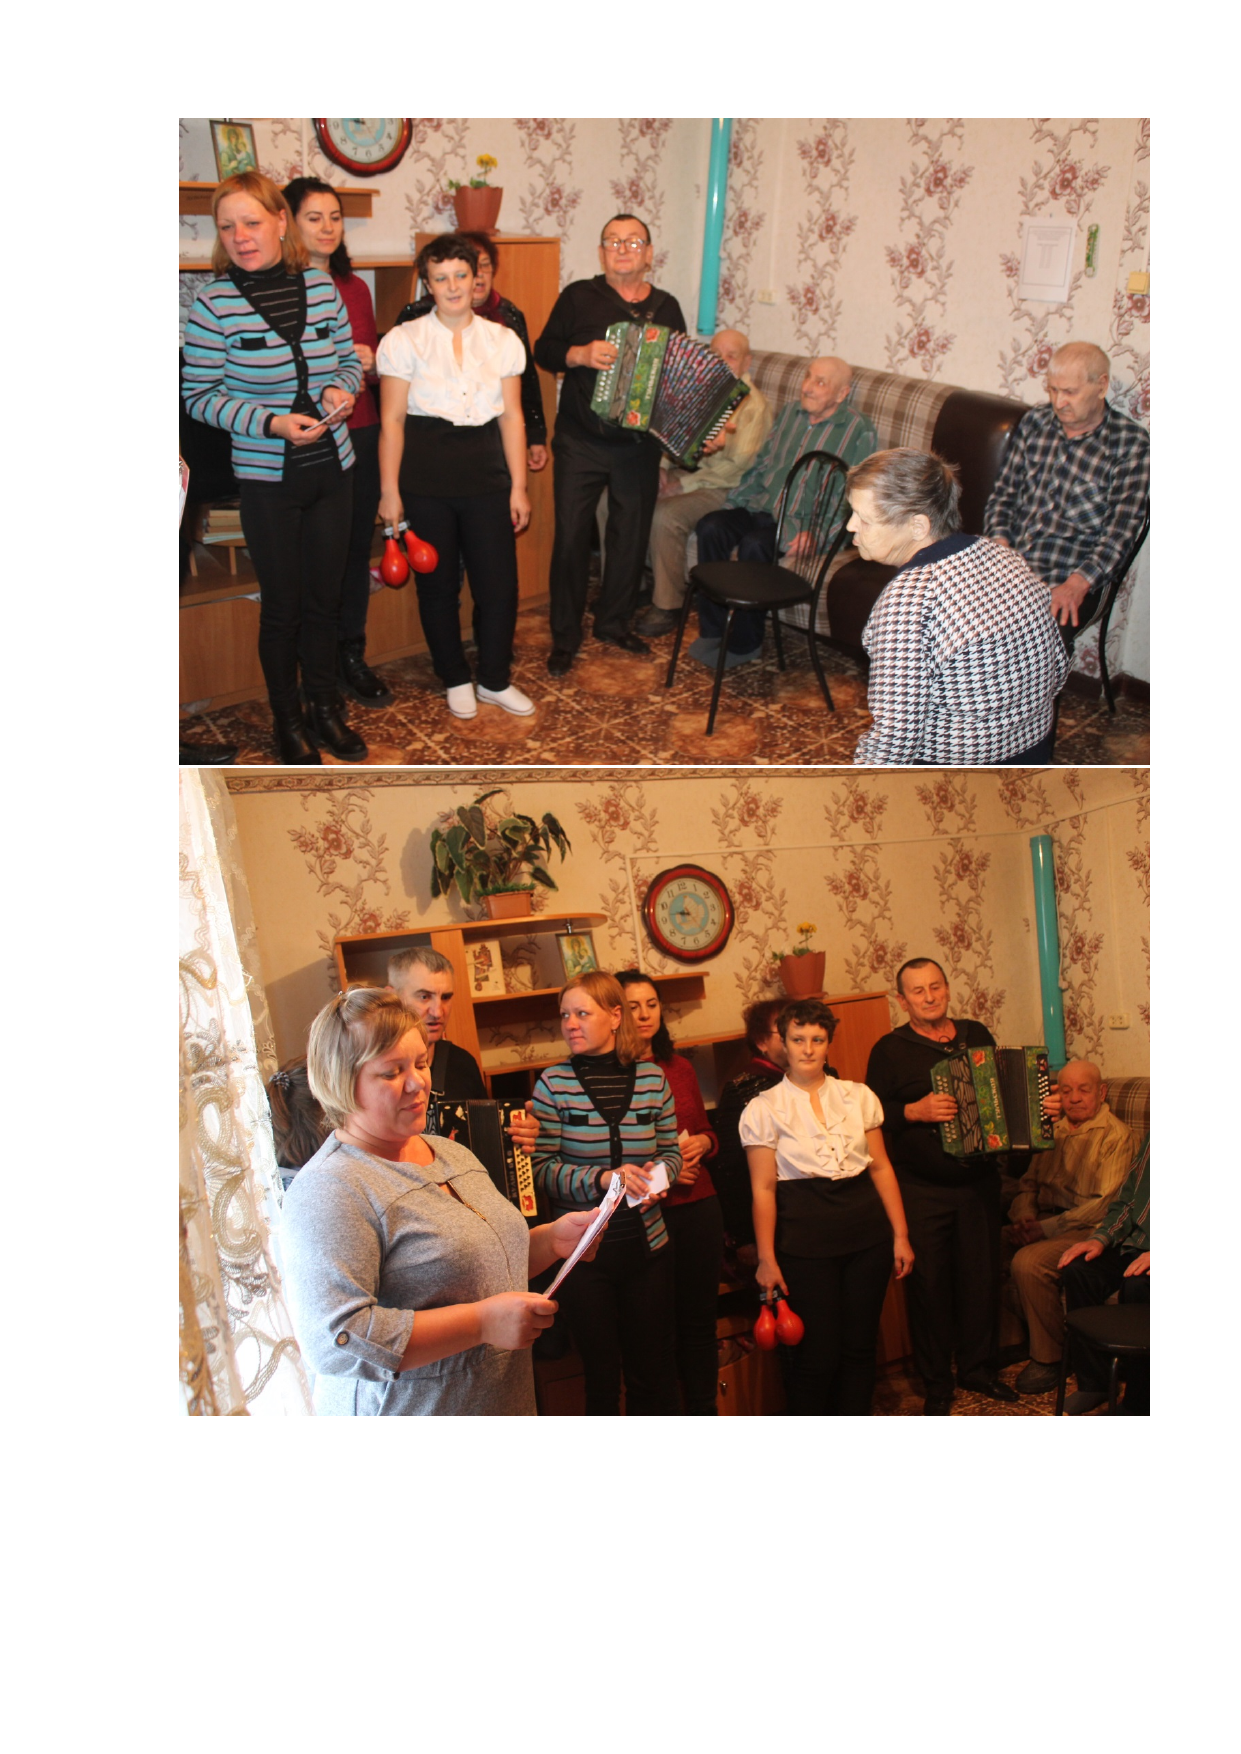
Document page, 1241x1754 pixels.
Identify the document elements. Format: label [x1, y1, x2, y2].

picture [179, 768, 1150, 1416]
picture [179, 118, 1150, 765]
